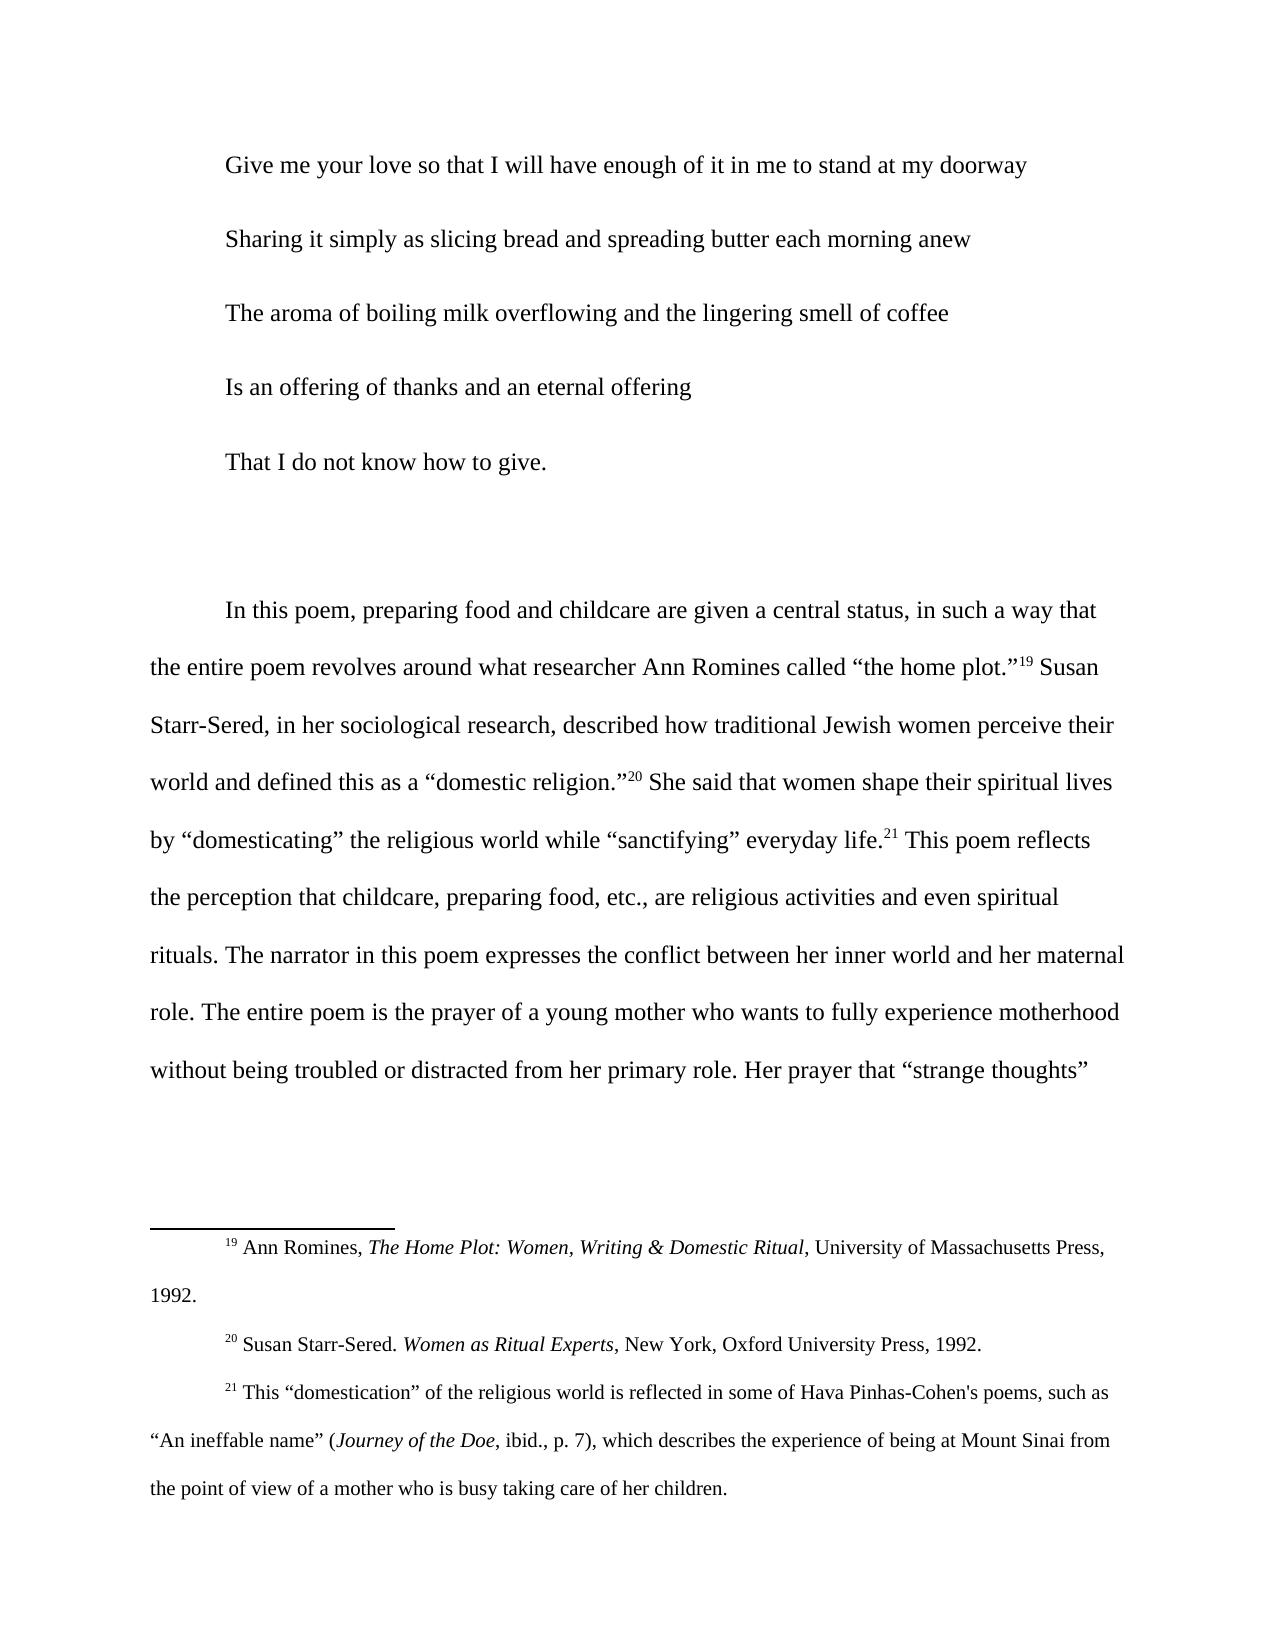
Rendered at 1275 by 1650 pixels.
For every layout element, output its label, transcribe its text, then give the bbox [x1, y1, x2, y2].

text Sharing it simply as slicing bread and spreading butter each morning anew [150, 224, 1125, 253]
text In this poem, preparing food and childcare are given a central status, in such a way that the entire poem revolves around what researcher Ann Romines called “the home plot.” Susan Starr-Sered, in her sociological research, described how traditional Jewish women perceive their world and defined this as a “domestic religion.” She said that women shape their spiritual lives by “domesticating” the religious world while “sanctifying” everyday life. This poem reflects the perception that childcare, preparing food, etc., are religious activities and even spiritual rituals. The narrator in this poem expresses the conflict between her inner world and her maternal role. The entire poem is the prayer of a young mother who wants to fully experience motherhood without being troubled or distracted from her primary role. Her prayer that “strange thoughts” should not “confuse” her echoes various Hasidic sources that address a person’s struggle with the difficulty of concentrating on prayer. [150, 595, 1125, 1084]
text The aroma of boiling milk overflowing and the lingering smell of coffee [150, 298, 1125, 327]
text Is an offering of thanks and an eternal offering [150, 372, 1125, 401]
text That I do not know how to give. [150, 447, 1125, 475]
text Give me your love so that I will have enough of it in me to stand at my doorway [150, 150, 1125, 179]
